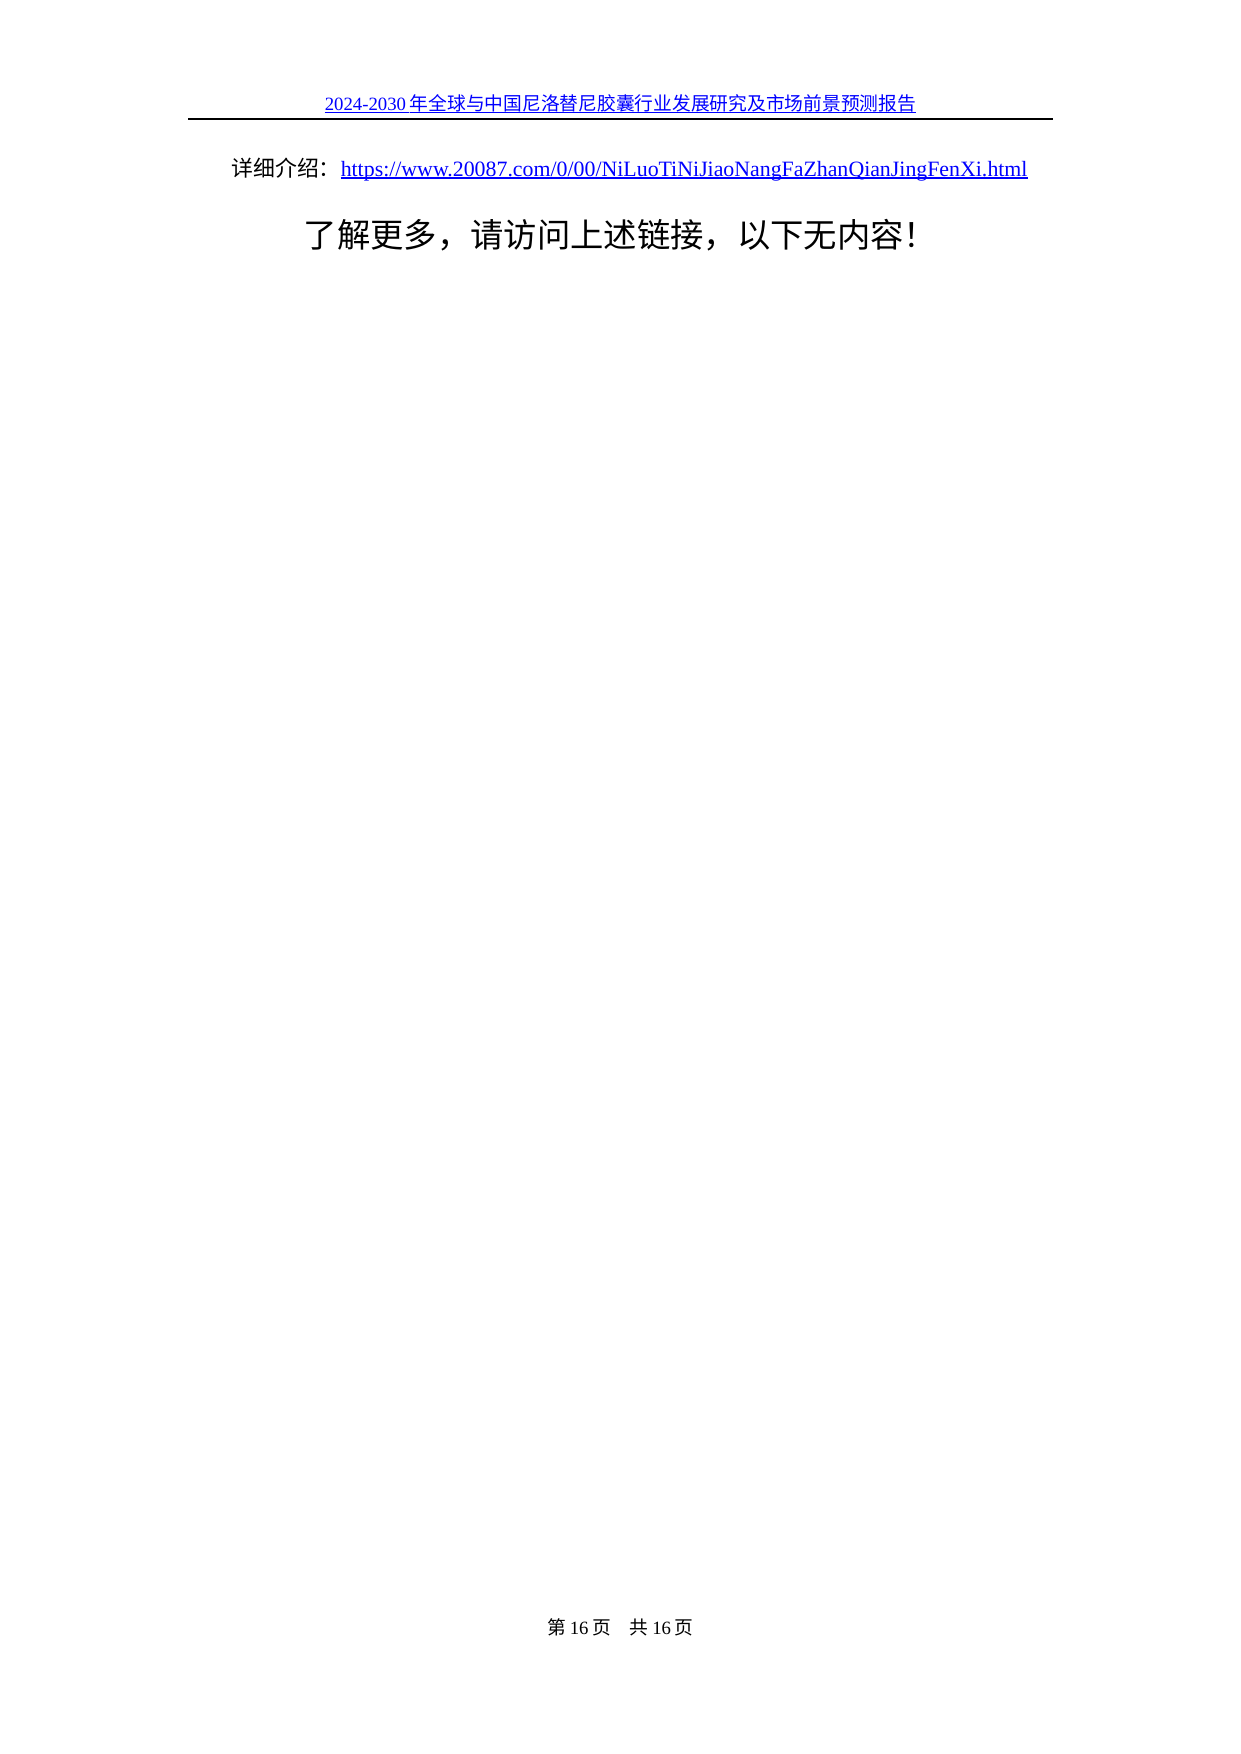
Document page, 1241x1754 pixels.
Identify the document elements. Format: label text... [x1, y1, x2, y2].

text 详细介绍：https://www.20087.com/0/00/NiLuoTiNiJiaoNangFaZhanQianJingFenXi.html [187, 150, 1053, 183]
title 了解更多，请访问上述链接，以下无内容！ [187, 200, 1053, 265]
